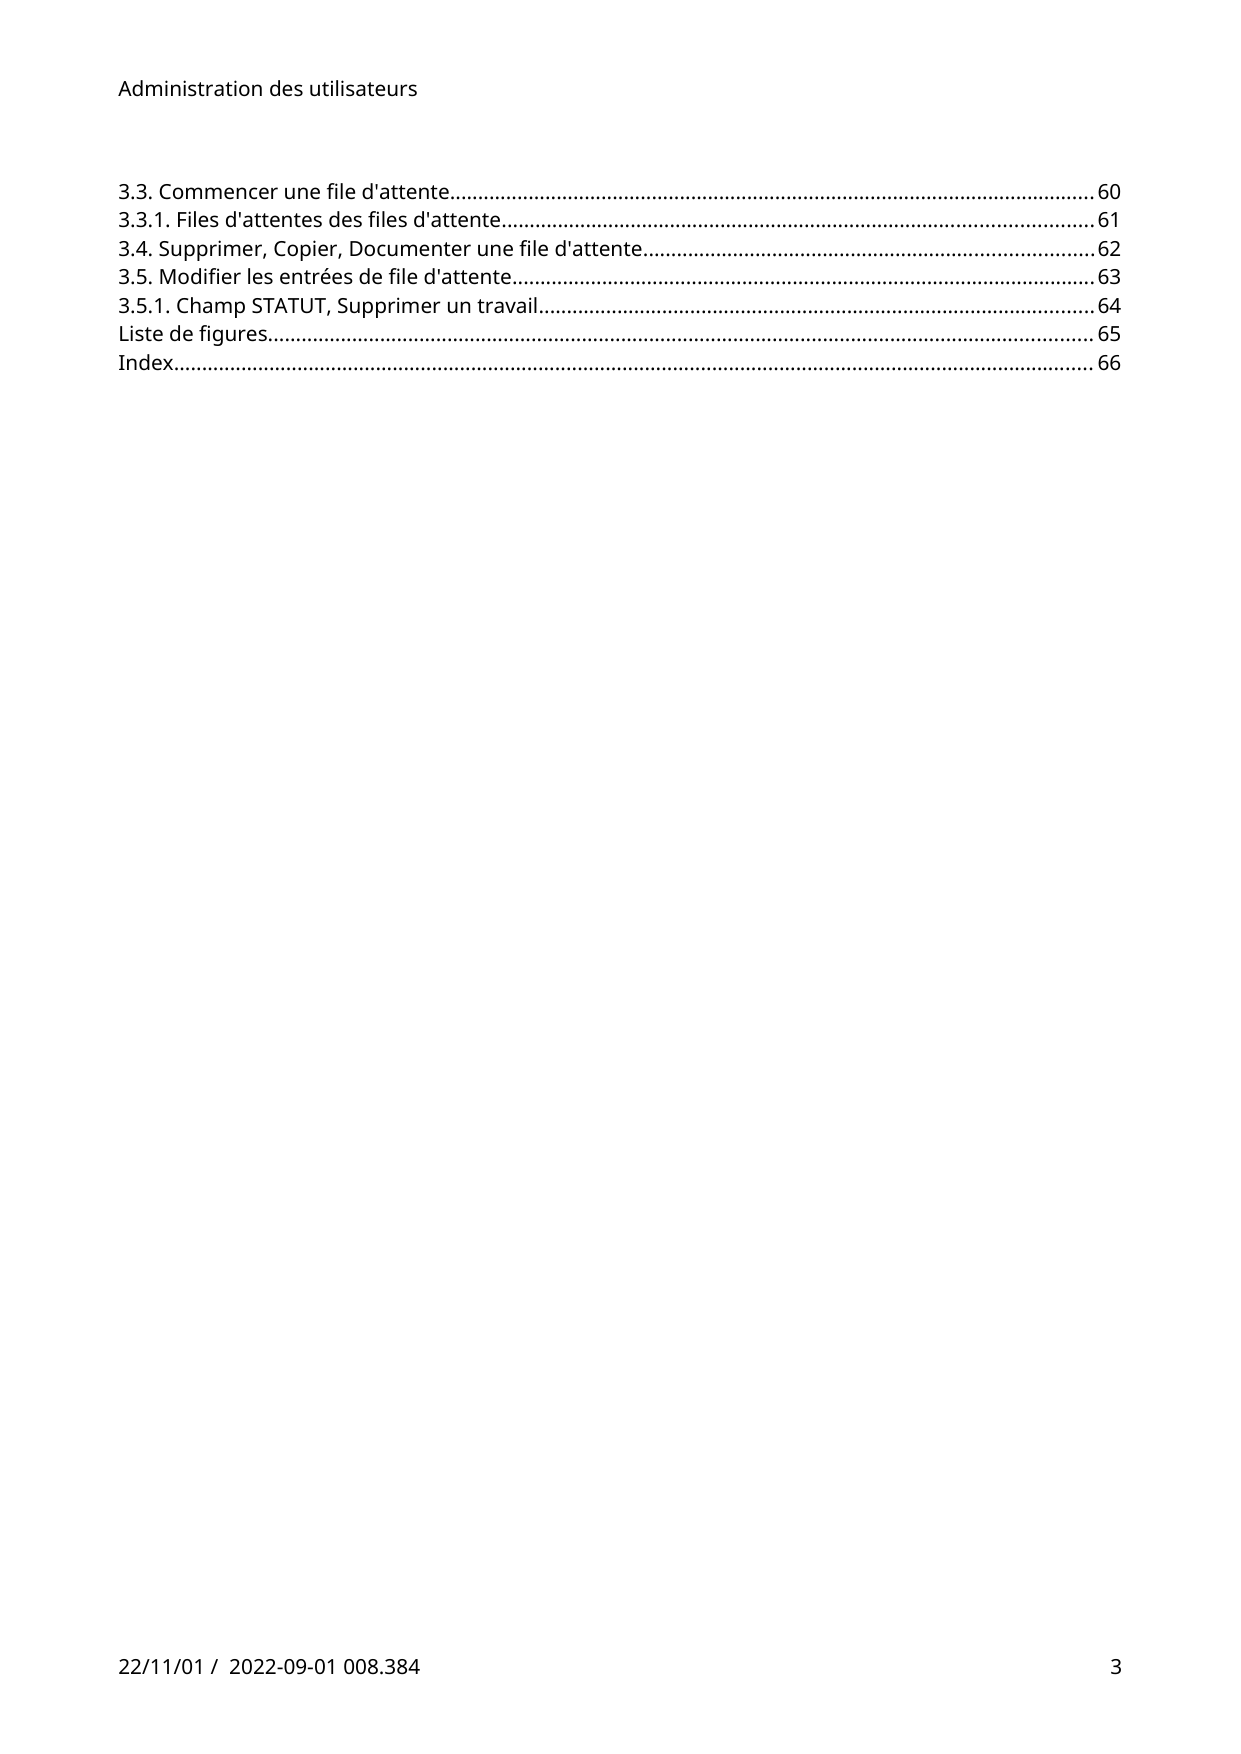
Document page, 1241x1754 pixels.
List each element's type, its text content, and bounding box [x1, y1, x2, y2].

text Liste de figures 65 [118, 319, 1122, 348]
text 3.5. Modifier les entrées de file d'attente 63 [118, 262, 1122, 291]
text 3.3.1. Files d'attentes des files d'attente 61 [118, 206, 1122, 234]
text 3.4. Supprimer, Copier, Documenter une file d'attente 62 [118, 234, 1122, 262]
text Index 66 [118, 348, 1122, 376]
text 3.5.1. Champ STATUT, Supprimer un travail 64 [118, 291, 1122, 319]
text 3.3. Commencer une file d'attente 60 [118, 177, 1122, 206]
